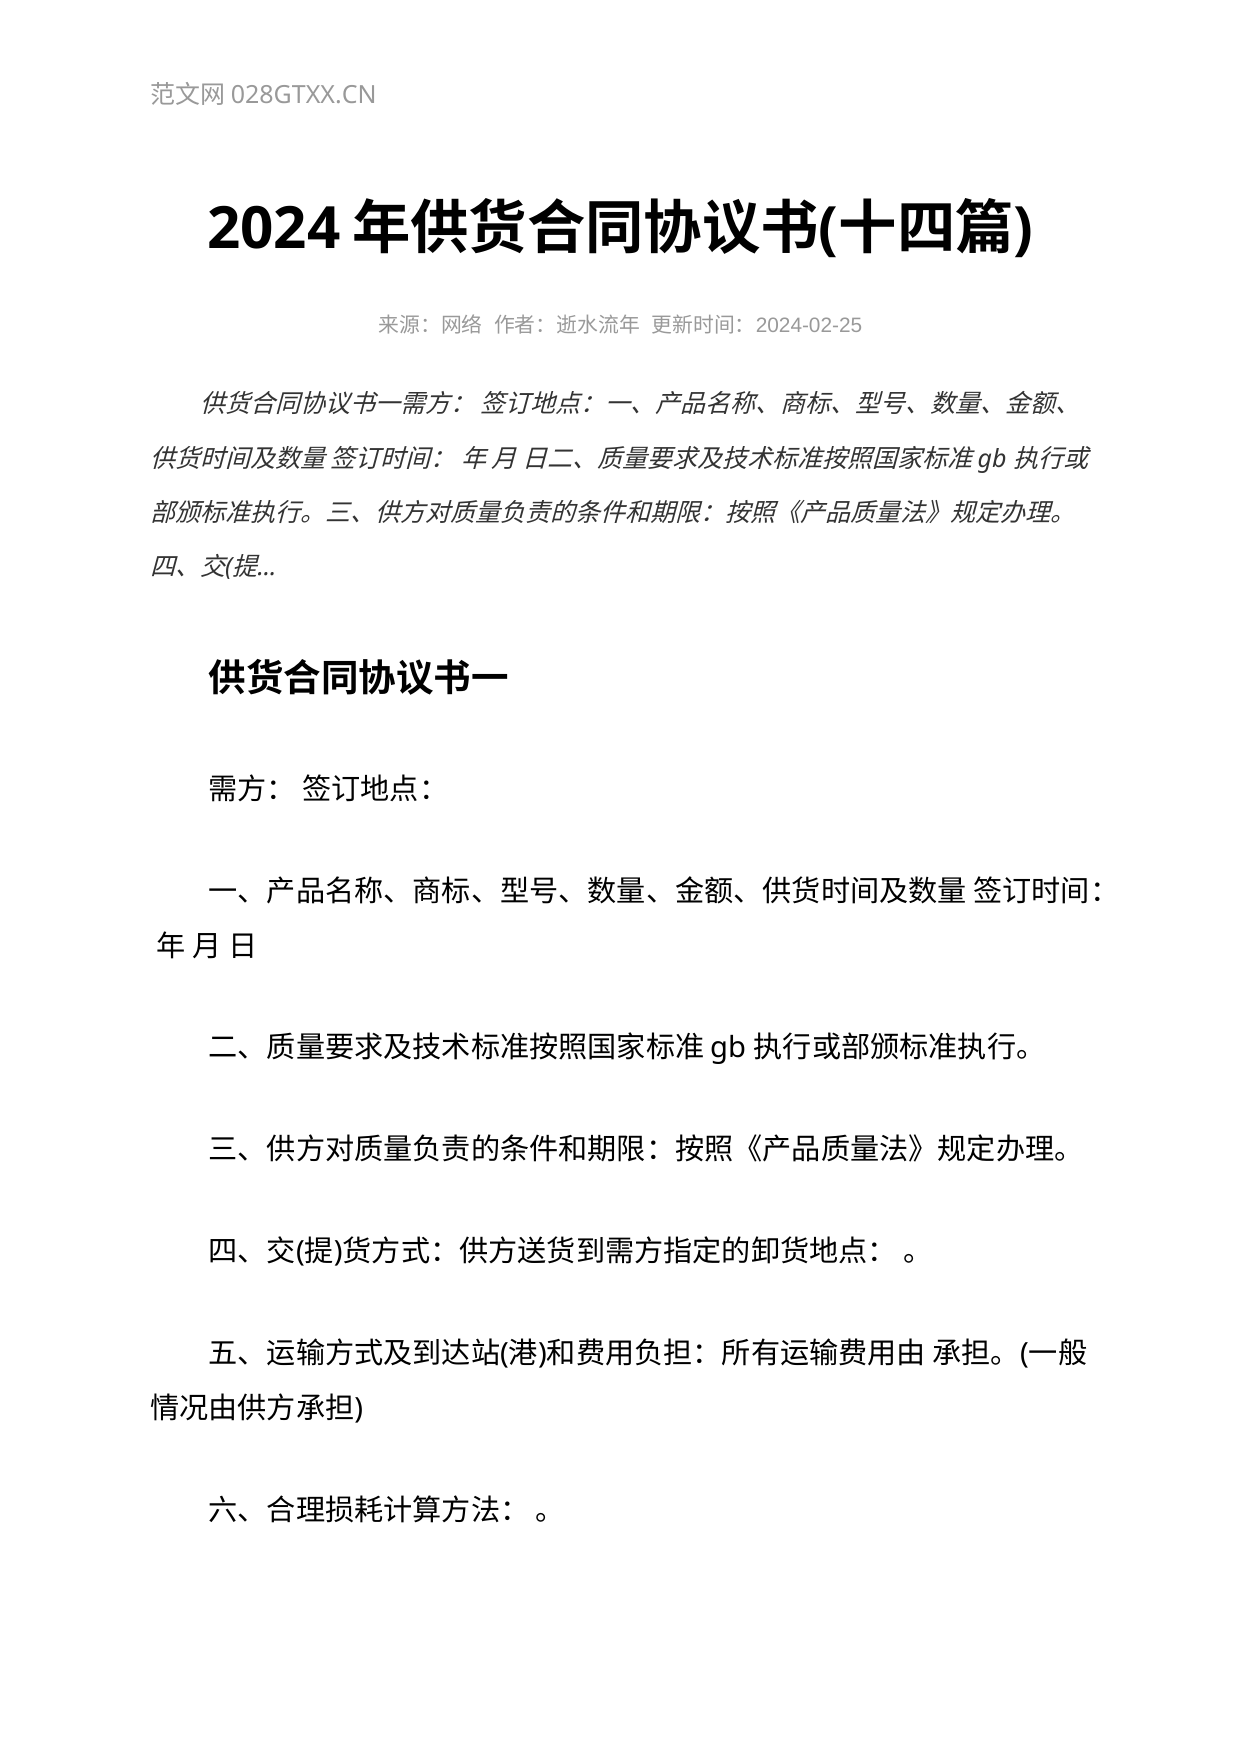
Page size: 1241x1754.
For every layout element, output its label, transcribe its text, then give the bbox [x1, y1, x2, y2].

text 四、交(提)货方式：供方送货到需方指定的卸货地点： 。 [150, 1228, 1090, 1270]
subtitle 2024年供货合同协议书(十四篇) [150, 181, 1090, 266]
text 一、产品名称、商标、型号、数量、金额、供货时间及数量 签订时间： 年 月 日 [150, 867, 1090, 964]
text 供货合同协议书一需方： 签订地点：一、产品名称、商标、型号、数量、金额、供货时间及数量 签订时间： 年 月 日二、质量要求及技术标准按照国家标准gb 执行或部颁标准执行。三、供方对质量负责的条件和期限：按照《产品质量法》规定办理。四、交(提... [150, 384, 1090, 583]
text 六、合理损耗计算方法： 。 [150, 1487, 1090, 1529]
text 三、供方对质量负责的条件和期限：按照《产品质量法》规定办理。 [150, 1126, 1090, 1168]
text 需方： 签订地点： [150, 766, 1090, 808]
text 二、质量要求及技术标准按照国家标准gb 执行或部颁标准执行。 [150, 1024, 1090, 1066]
text 五、运输方式及到达站(港)和费用负担：所有运输费用由 承担。(一般情况由供方承担) [150, 1330, 1090, 1427]
text 供货合同协议书一 [150, 648, 1090, 702]
text 来源：网络 作者：逝水流年 更新时间：2024-02-25 [150, 313, 1090, 337]
